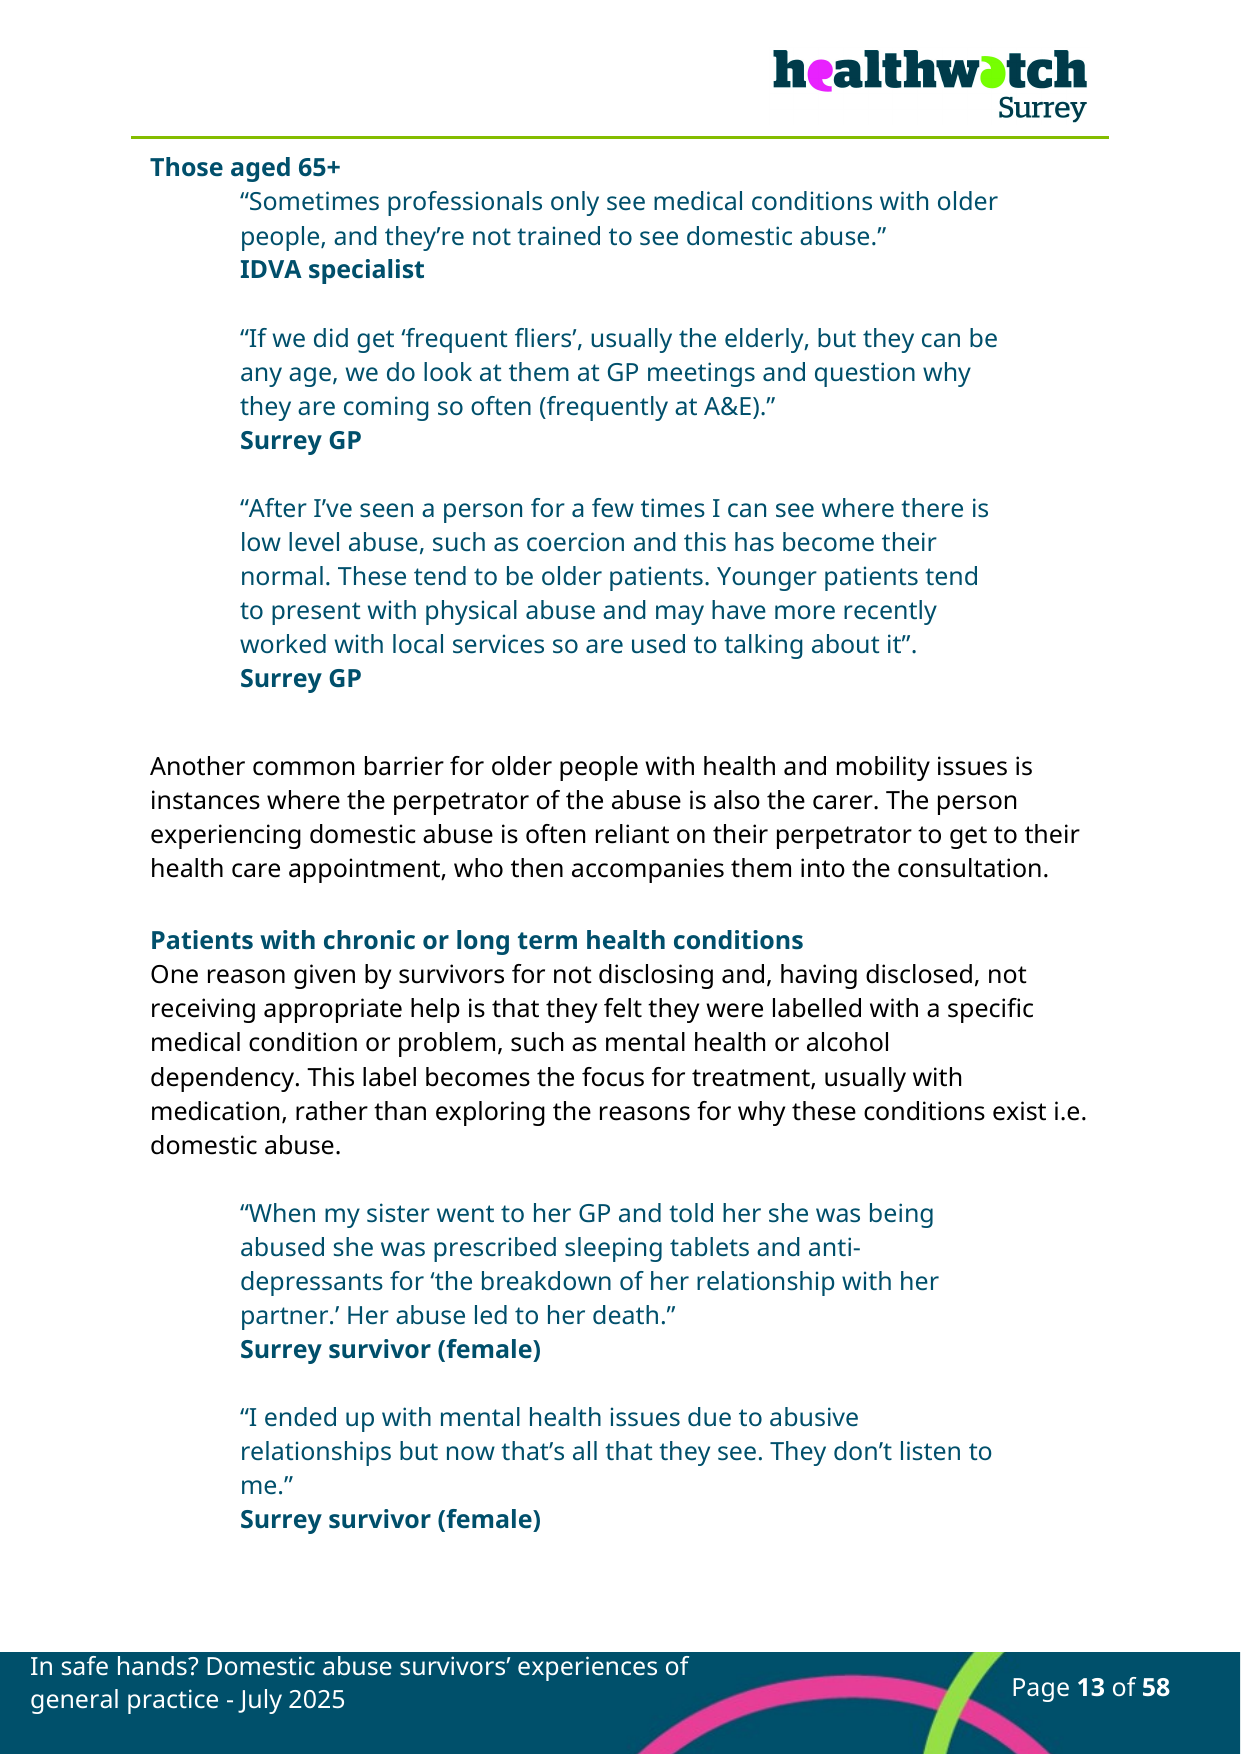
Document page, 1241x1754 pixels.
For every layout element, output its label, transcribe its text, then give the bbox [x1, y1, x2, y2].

text Surrey survivor (female) [240, 1332, 1000, 1366]
text “I ended up with mental health issues due to abusive relationships but now that’s all that they see. They don’t listen to me.” [240, 1400, 1000, 1502]
text Surrey GP [240, 661, 1000, 695]
text “When my sister went to her GP and told her she was being abused she was prescribed sleeping tablets and anti-depressants for ‘the breakdown of her relationship with her partner.’ Her abuse led to her death.” [240, 1195, 1000, 1332]
text One reason given by survivors for not disclosing and, having disclosed, not receiving appropriate help is that they felt they were labelled with a specific medical condition or problem, such as mental health or alcohol dependency. This label becomes the focus for treatment, usually with medication, rather than exploring the reasons for why these conditions exist i.e. domestic abuse. [150, 957, 1090, 1161]
subtitle Those aged 65+ [150, 150, 1090, 184]
text “Sometimes professionals only see medical conditions with older people, and they’re not trained to see domestic abuse.” [240, 184, 1000, 252]
text Surrey survivor (female) [240, 1502, 1000, 1536]
text IDVA specialist [240, 252, 1000, 286]
subtitle Patients with chronic or long term health conditions [150, 923, 1090, 957]
picture [638, 1652, 1052, 1754]
text “After I’ve seen a person for a few times I can see where there is low level abuse, such as coercion and this has become their normal. These tend to be older patients. Younger patients tend to present with physical abuse and may have more recently worked with local services so are used to talking about it”. [240, 491, 1000, 661]
text “If we did get ‘frequent fliers’, usually the elderly, but they can be any age, we do look at them at GP meetings and question why they are coming so often (frequently at A&E).” [240, 320, 1000, 422]
picture [769, 47, 1091, 125]
text Surrey GP [240, 422, 1000, 457]
text Another common barrier for older people with health and mobility issues is instances where the perpetrator of the abuse is also the carer. The person experiencing domestic abuse is often reliant on their perpetrator to get to their health care appointment, who then accompanies them into the consultation. [150, 748, 1090, 885]
